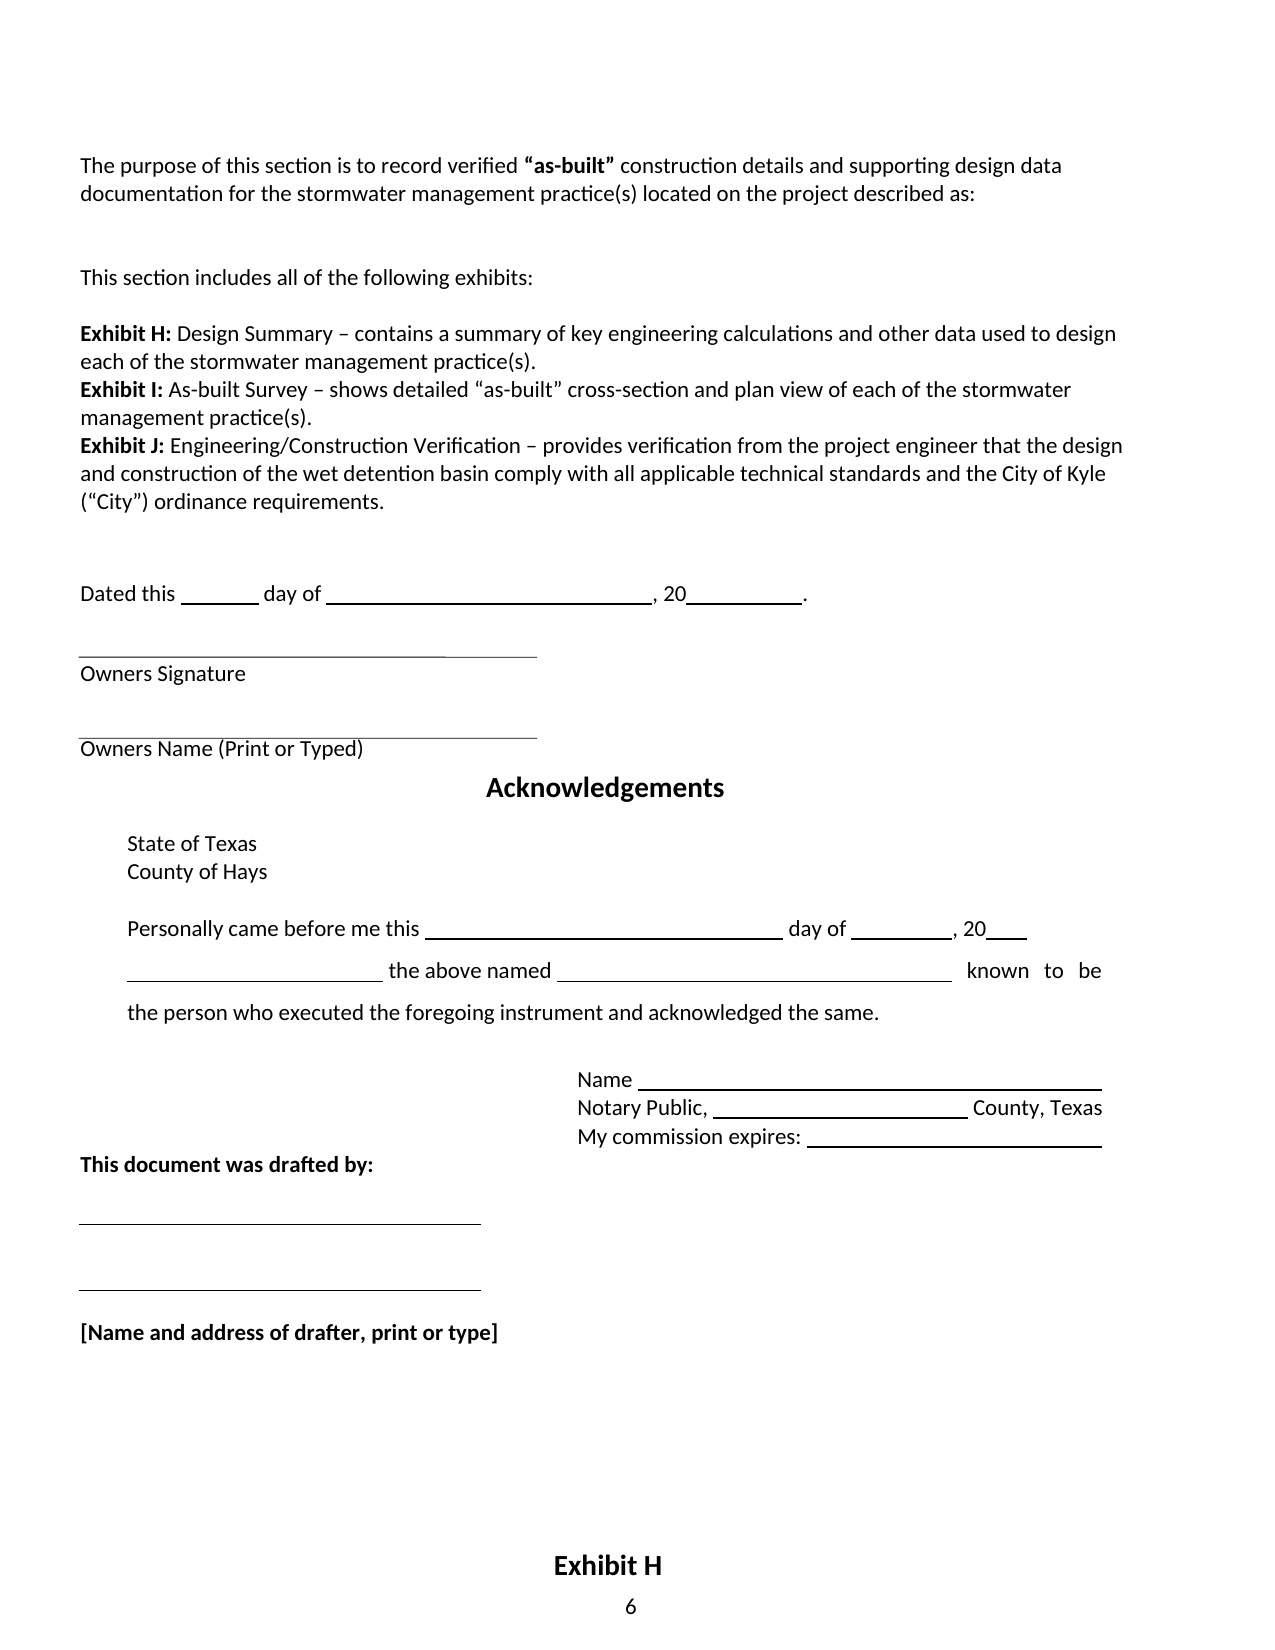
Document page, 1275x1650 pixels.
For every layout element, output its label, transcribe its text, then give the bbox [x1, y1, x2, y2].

text Owners Signature [80, 632, 1162, 687]
text Exhibit H [52, 1547, 1163, 1582]
text Owners Name (Print or Typed) [80, 734, 1162, 760]
text State of Texas [127, 829, 324, 857]
text My commission expires: [127, 1122, 1162, 1150]
text Exhibit H: Design Summary – contains a summary of key engineering calculations and other data used to design each of the stormwater management practice(s). [80, 319, 1162, 375]
text Exhibit J: Engineering/Construction Verification – provides verification from the project engineer that the design and construction of the wet detention basin comply with all applicable technical standards and the City of Kyle (“City”) ordinance requirements. [80, 431, 1162, 515]
text This section includes all of the following exhibits: [80, 263, 1162, 291]
text Dated this day of , 20 . [80, 579, 1162, 607]
text The purpose of this section is to record verified “as-built” construction details and supporting design data documentation for the stormwater management practice(s) located on the project described as: [80, 151, 1162, 263]
text This document was drafted by: [80, 1150, 1162, 1178]
text Personally came before me this day of , 20 the above named known to be the person who executed the foregoing instrument and acknowledged the same. [127, 914, 1102, 1026]
text County of Hays [127, 857, 286, 885]
text Name Notary Public, County, Texas [127, 1065, 1162, 1121]
subtitle Acknowledgements [52, 769, 1158, 805]
text [Name and address of drafter, print or type] [80, 1318, 1162, 1346]
text Exhibit I: As-built Survey – shows detailed “as-built” cross-section and plan view of each of the stormwater management practice(s). [80, 375, 1162, 431]
